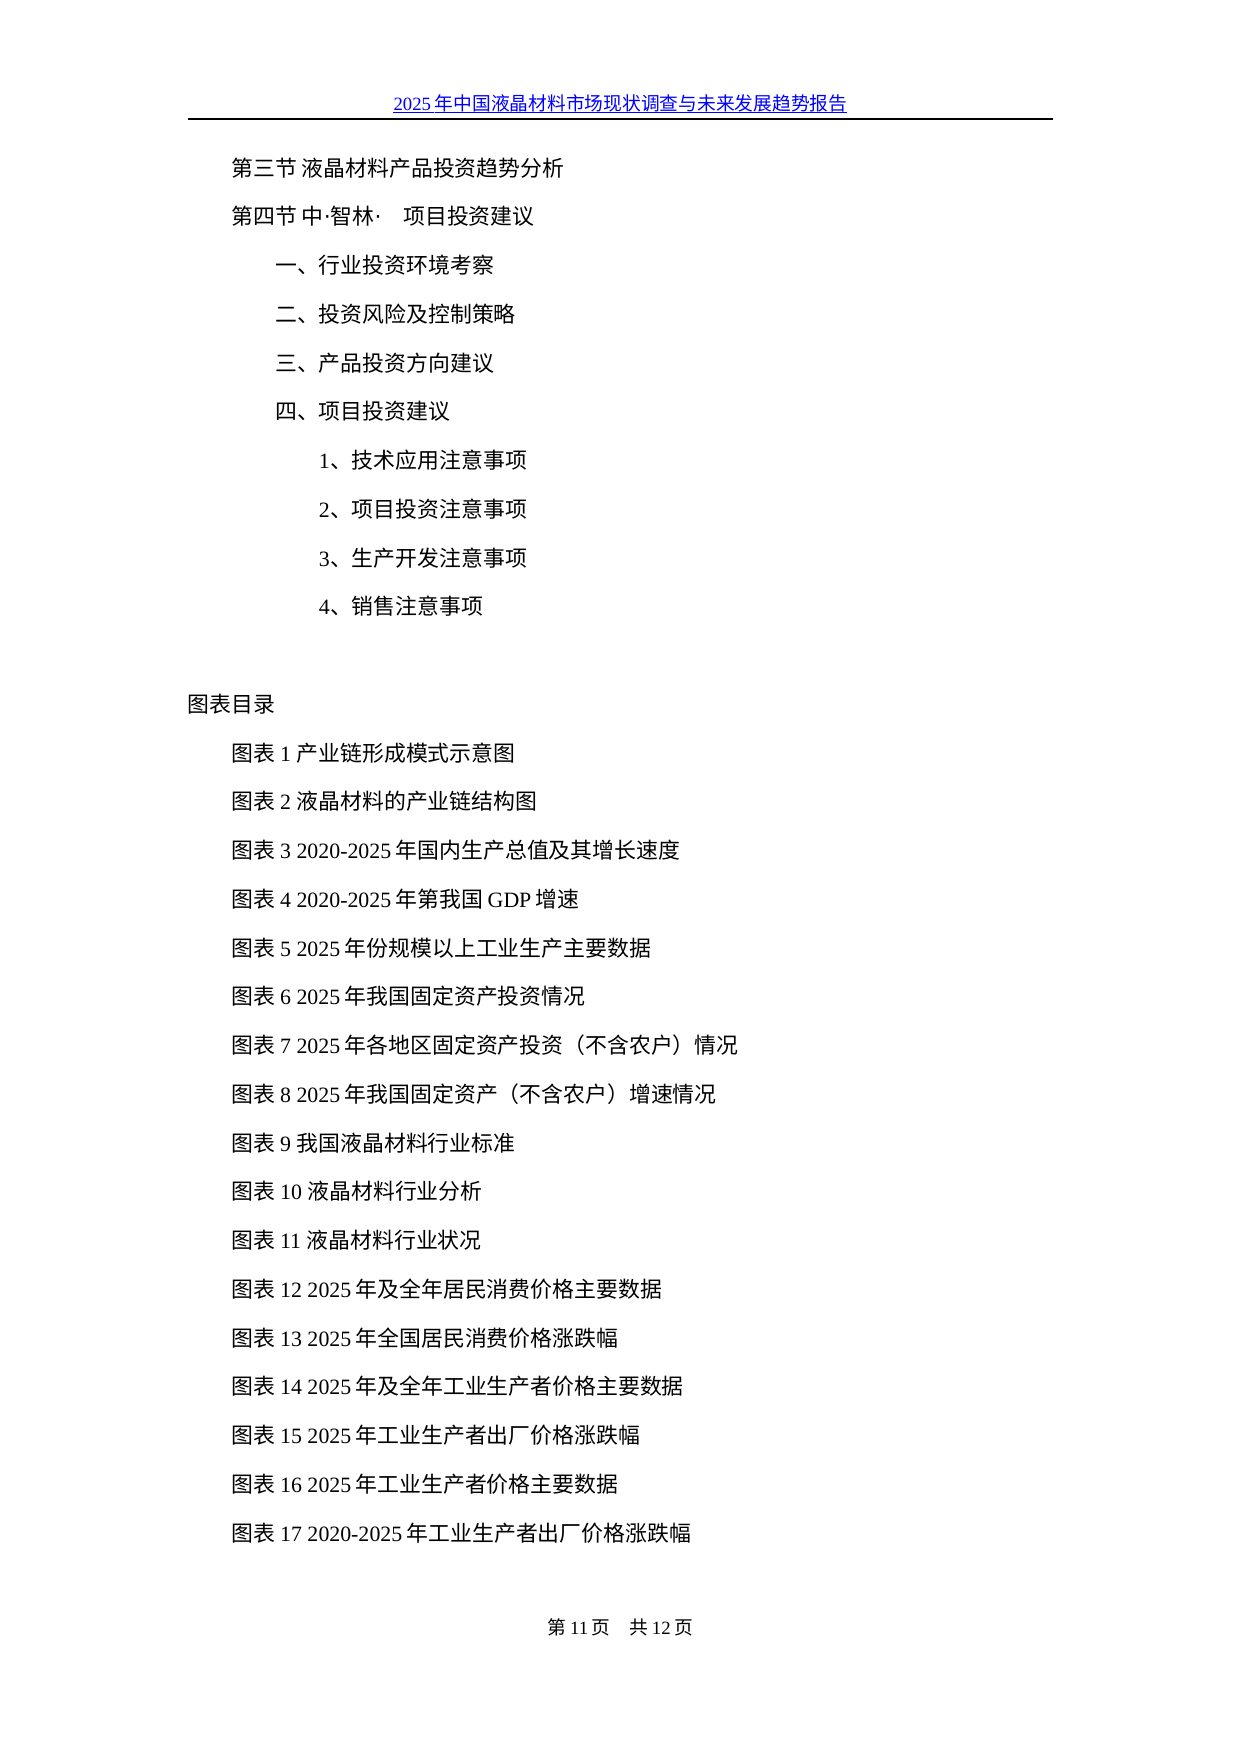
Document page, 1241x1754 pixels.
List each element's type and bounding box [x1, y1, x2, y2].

text [187, 150, 1053, 1548]
